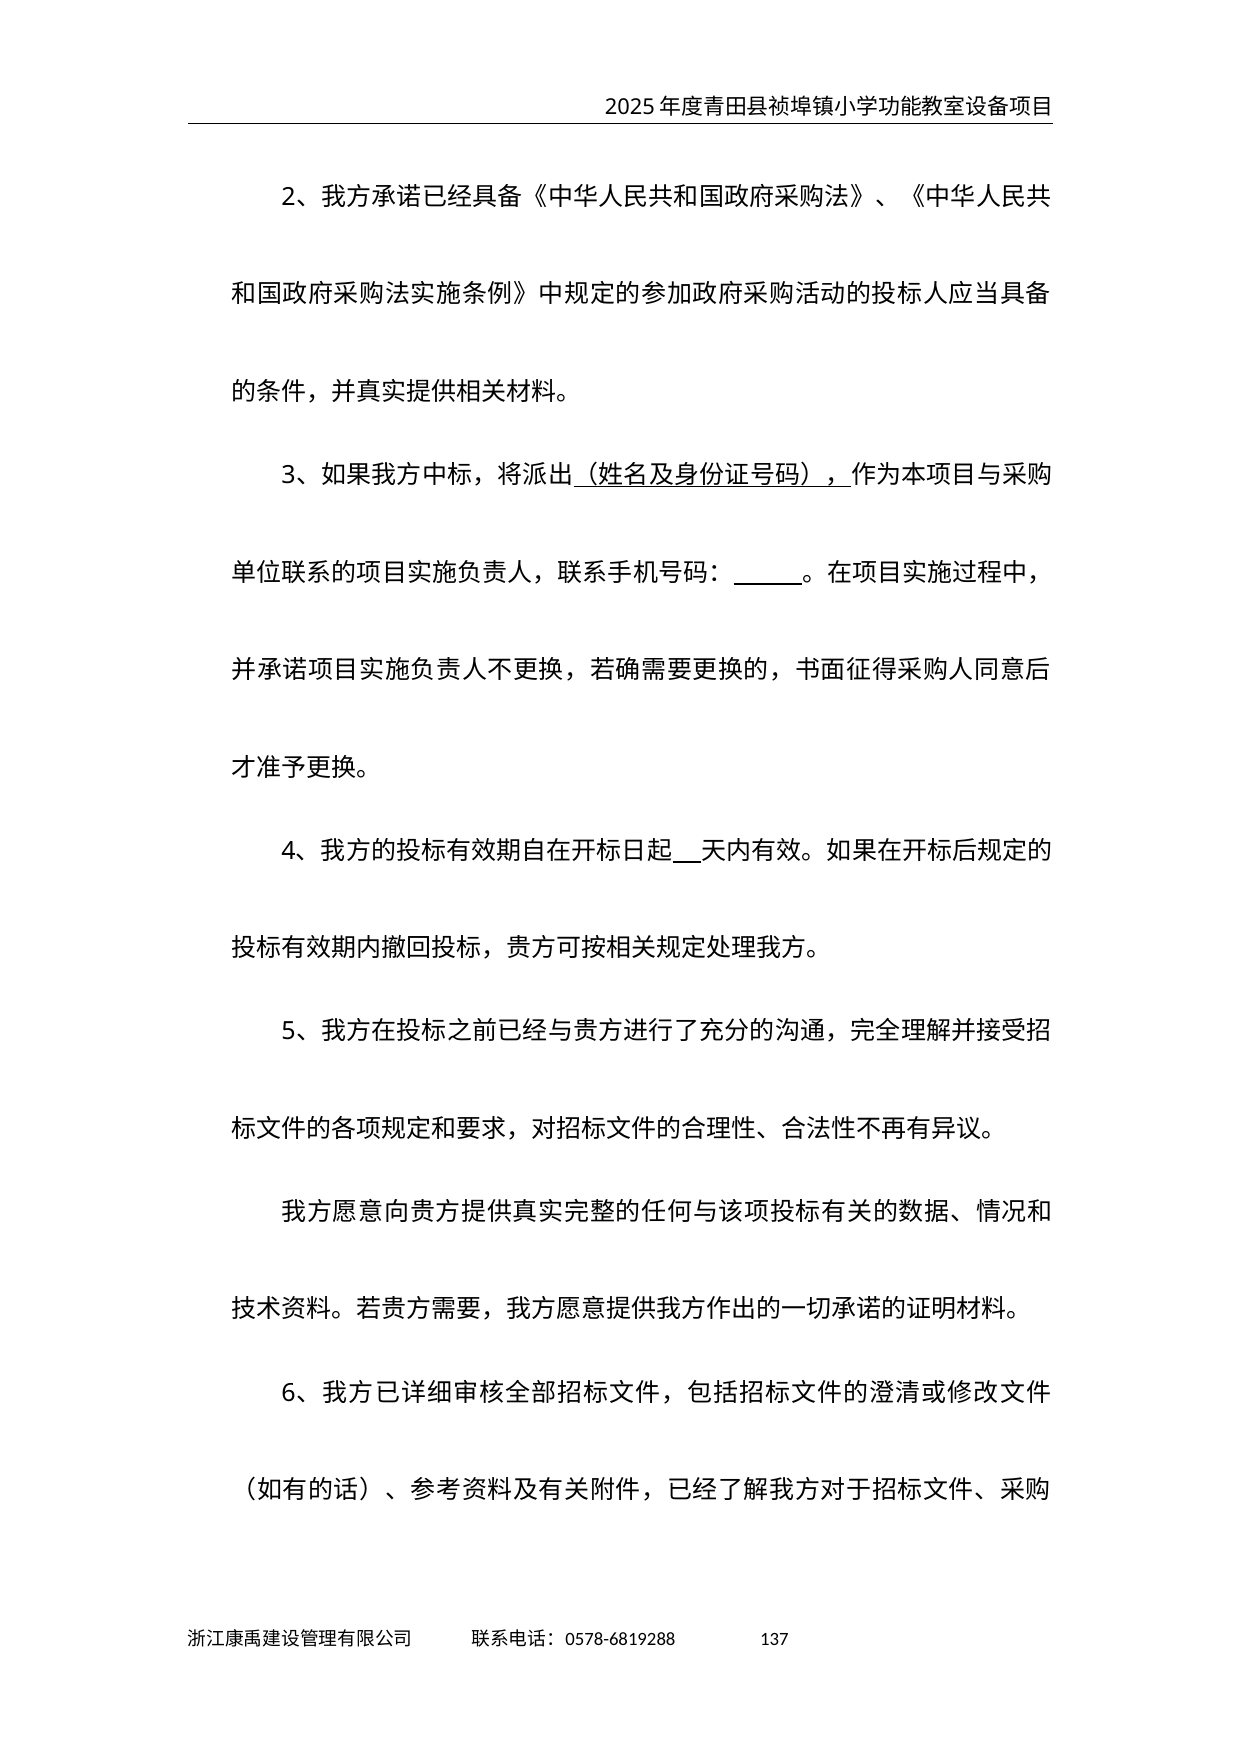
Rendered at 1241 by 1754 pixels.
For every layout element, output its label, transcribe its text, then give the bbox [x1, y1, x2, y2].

text 5、我方在投标之前已经与贵方进行了充分的沟通，完全理解并接受招标文件的各项规定和要求，对招标文件的合理性、合法性不再有异议。 [231, 996, 1053, 1159]
text 2、我方承诺已经具备《中华人民共和国政府采购法》、《中华人民共和国政府采购法实施条例》中规定的参加政府采购活动的投标人应当具备的条件，并真实提供相关材料。 [231, 162, 1053, 422]
text 我方愿意向贵方提供真实完整的任何与该项投标有关的数据、情况和技术资料。若贵方需要，我方愿意提供我方作出的一切承诺的证明材料。 [231, 1177, 1053, 1339]
text 3、如果我方中标，将派出（姓名及身份证号码），作为本项目与采购单位联系的项目实施负责人，联系手机号码： 。在项目实施过程中，并承诺项目实施负责人不更换，若确需要更换的，书面征得采购人同意后才准予更换。 [231, 440, 1053, 798]
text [231, 1358, 1053, 1520]
text 4、我方的投标有效期自在开标日起 天内有效。如果在开标后规定的投标有效期内撤回投标，贵方可按相关规定处理我方。 [231, 816, 1053, 978]
